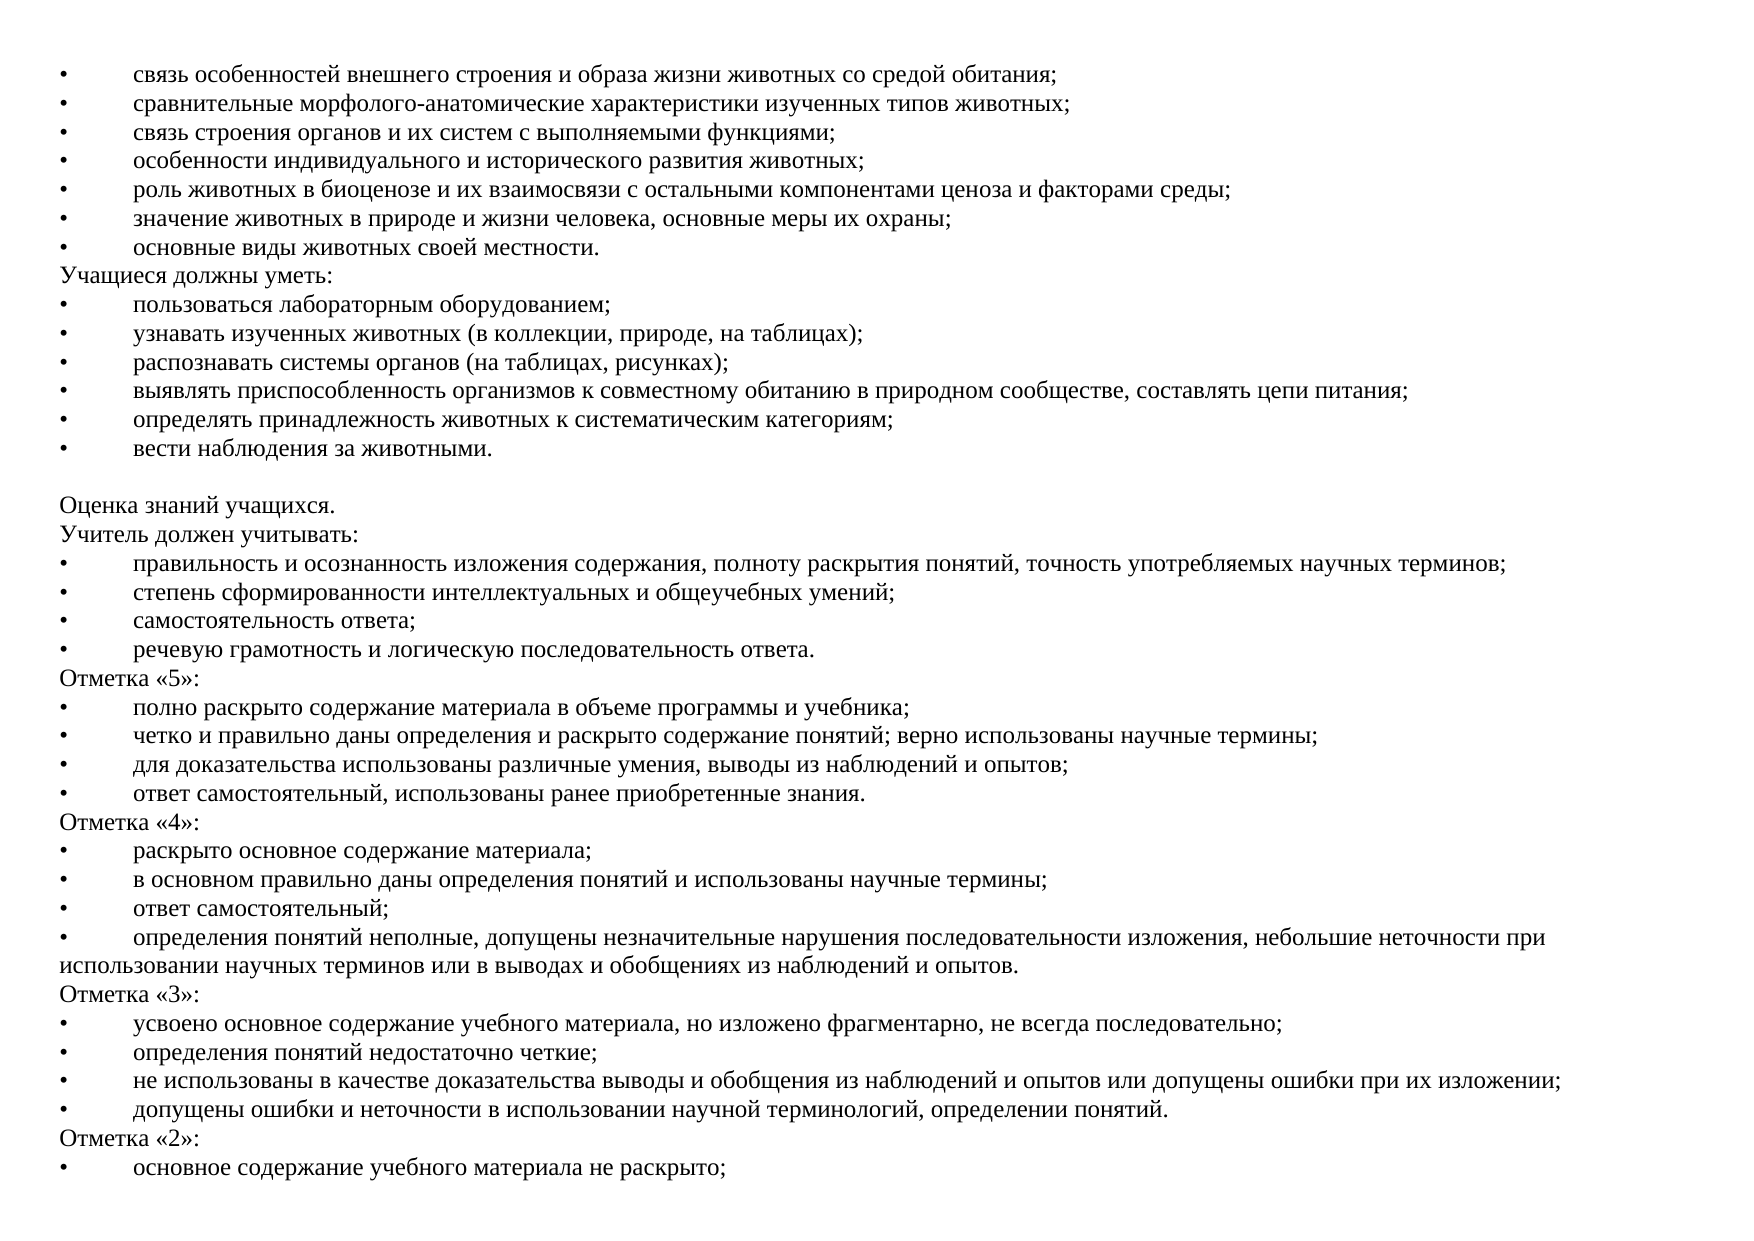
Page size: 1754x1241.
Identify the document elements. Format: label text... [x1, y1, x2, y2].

text Отметка «5»: [59, 663, 1695, 692]
text • роль животных в биоценозе и их взаимосвязи с остальными компонентами ценоза и факторами среды; [59, 174, 1695, 203]
text • полно раскрыто содержание материала в объеме программы и учебника; [59, 692, 1695, 720]
text • вести наблюдения за животными. [59, 433, 1695, 462]
text • сравнительные морфолого-анатомические характеристики изученных типов животных; [59, 88, 1695, 117]
text • особенности индивидуального и исторического развития животных; [59, 145, 1695, 174]
text • правильность и осознанность изложения содержания, полноту раскрытия понятий, точность употребляемых научных терминов; [59, 548, 1695, 577]
text • для доказательства использованы различные умения, выводы из наблюдений и опытов; [59, 749, 1695, 778]
text • не использованы в качестве доказательства выводы и обобщения из наблюдений и опытов или допущены ошибки при их изложении; [59, 1065, 1695, 1094]
text • ответ самостоятельный; [59, 893, 1695, 922]
text • определения понятий неполные, допущены незначительные нарушения последовательности изложения, небольшие неточности при использовании научных терминов или в выводах и обобщениях из наблюдений и опытов. [59, 922, 1695, 979]
text • допущены ошибки и неточности в использовании научной терминологий, определении понятий. [59, 1094, 1695, 1123]
text Оценка знаний учащихся. [59, 490, 1695, 519]
text • степень сформированности интеллектуальных и общеучебных умений; [59, 577, 1695, 605]
text • связь строения органов и их систем с выполняемыми функциями; [59, 117, 1695, 145]
text • основное содержание учебного материала не раскрыто; [59, 1152, 1695, 1180]
text • четко и правильно даны определения и раскрыто содержание понятий; верно использованы научные термины; [59, 720, 1695, 749]
text • распознавать системы органов (на таблицах, рисунках); [59, 347, 1695, 375]
text Отметка «4»: [59, 807, 1695, 835]
text • пользоваться лабораторным оборудованием; [59, 289, 1695, 318]
text Учащиеся должны уметь: [59, 260, 1695, 289]
text • определения понятий недостаточно четкие; [59, 1037, 1695, 1065]
text • усвоено основное содержание учебного материала, но изложено фрагментарно, не всегда последовательно; [59, 1008, 1695, 1037]
text • узнавать изученных животных (в коллекции, природе, на таблицах); [59, 318, 1695, 347]
text • в основном правильно даны определения понятий и использованы научные термины; [59, 864, 1695, 893]
text • выявлять приспособленность организмов к совместному обитанию в природном сообществе, составлять цепи питания; [59, 375, 1695, 404]
text Отметка «2»: [59, 1123, 1695, 1152]
text • ответ самостоятельный, использованы ранее приобретенные знания. [59, 778, 1695, 807]
text Учитель должен учитывать: [59, 519, 1695, 548]
text • самостоятельность ответа; [59, 605, 1695, 634]
text • речевую грамотность и логическую последовательность ответа. [59, 634, 1695, 663]
text Отметка «3»: [59, 979, 1695, 1008]
text • раскрыто основное содержание материала; [59, 835, 1695, 864]
text • основные виды животных своей местности. [59, 232, 1695, 260]
text • связь особенностей внешнего строения и образа жизни животных со средой обитания; [59, 59, 1695, 88]
text • определять принадлежность животных к систематическим категориям; [59, 404, 1695, 433]
text • значение животных в природе и жизни человека, основные меры их охраны; [59, 203, 1695, 232]
